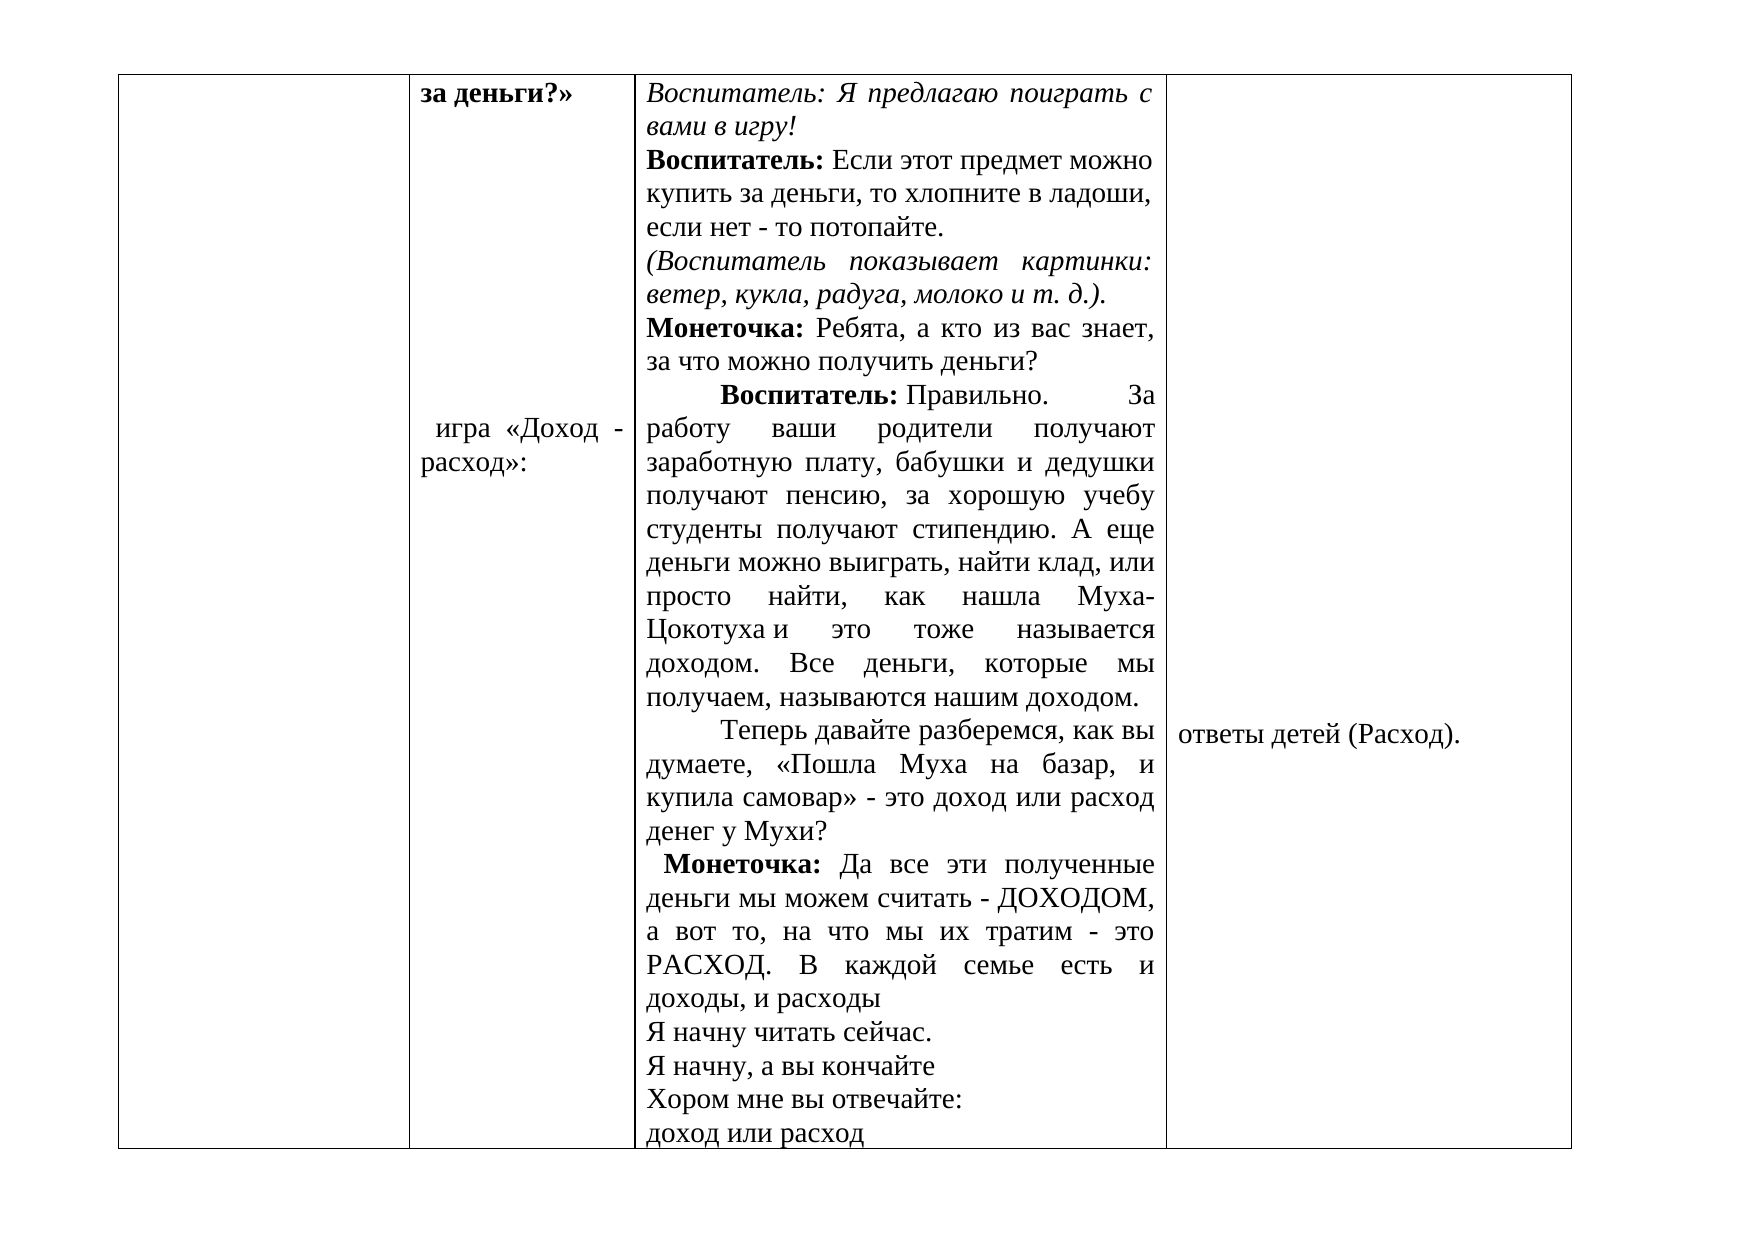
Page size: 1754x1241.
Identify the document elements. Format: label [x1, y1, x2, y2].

table_cell [410, 75, 634, 1148]
table_cell [636, 75, 1166, 1148]
table_cell [119, 75, 409, 1148]
table_cell [1167, 75, 1571, 1148]
